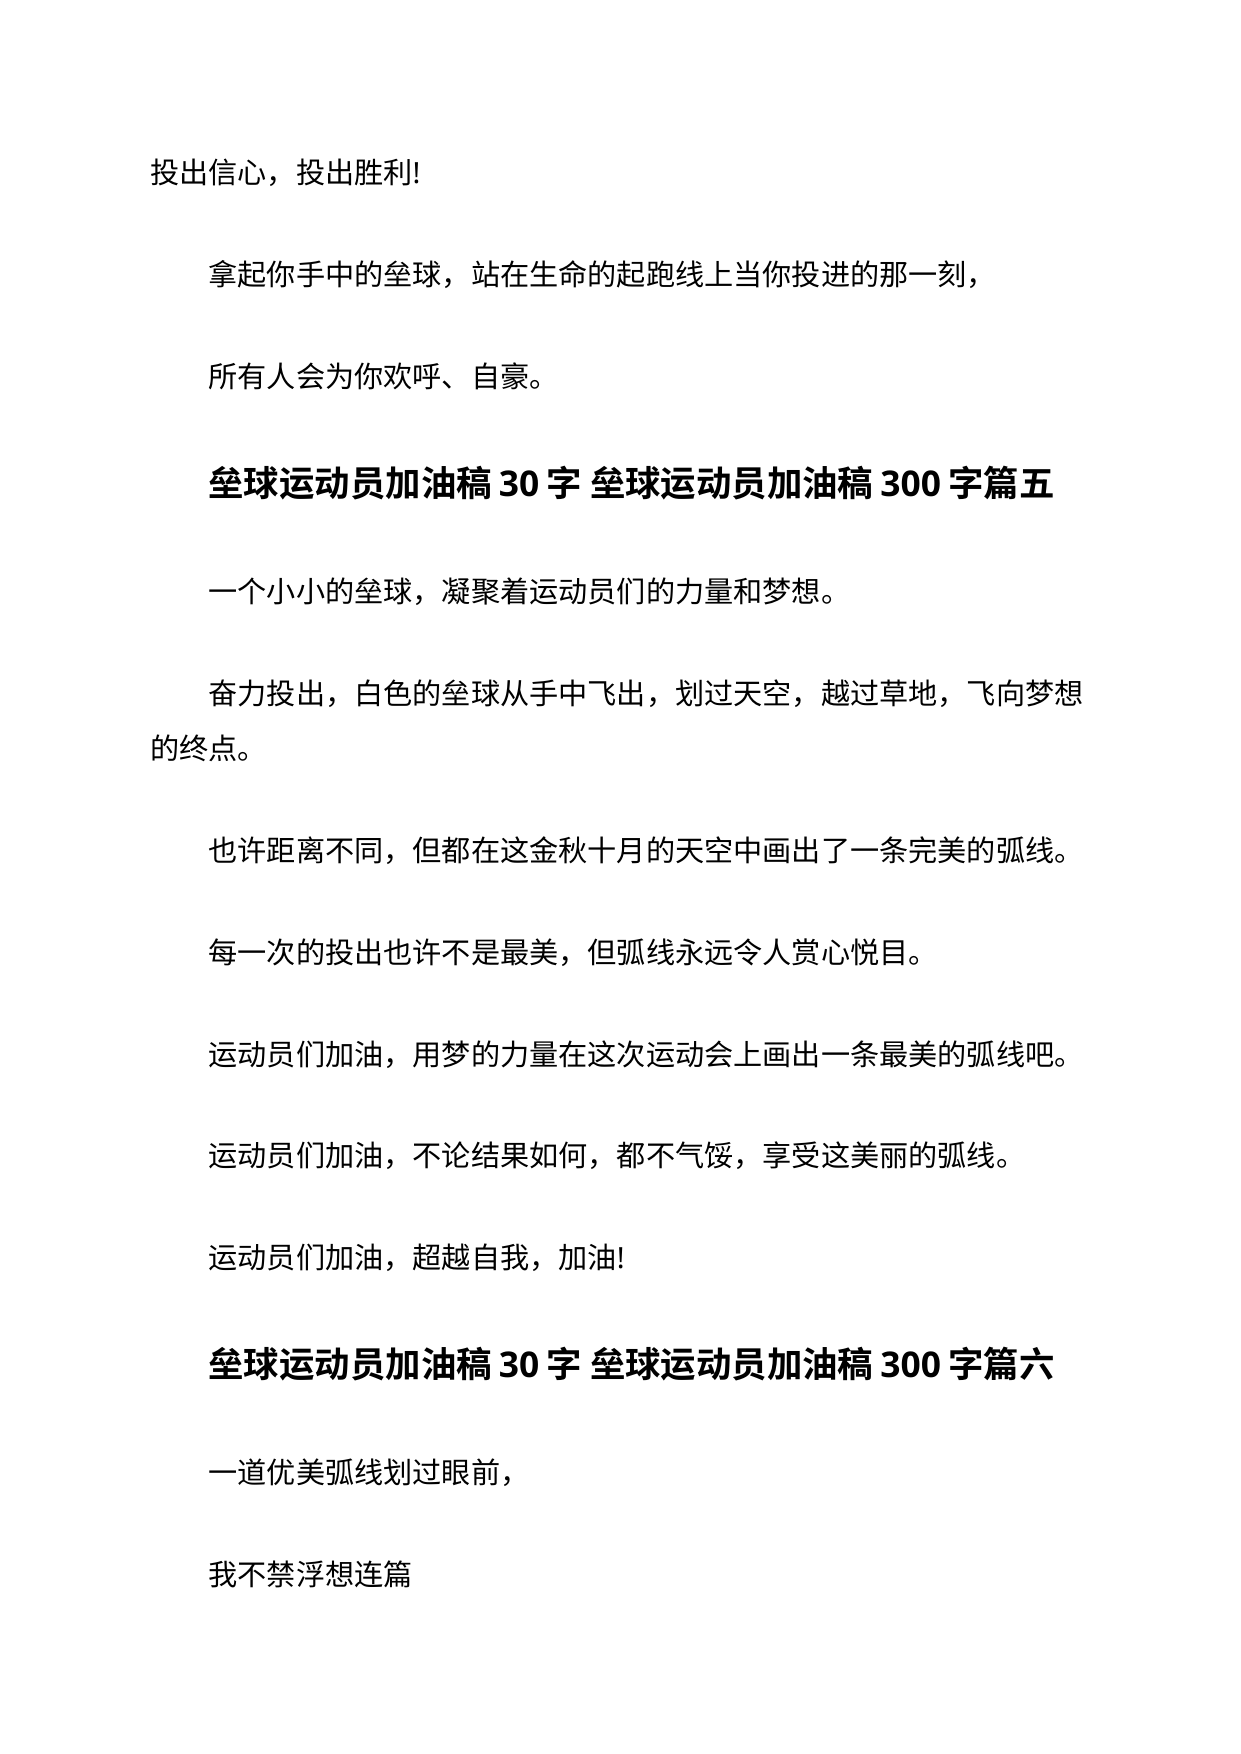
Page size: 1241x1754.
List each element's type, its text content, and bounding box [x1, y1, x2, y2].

text 一个小小的垒球，凝聚着运动员们的力量和梦想。 [150, 569, 1090, 611]
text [150, 150, 1090, 192]
text 一道优美弧线划过眼前， [150, 1450, 1090, 1492]
text 我不禁浮想连篇 [150, 1552, 1090, 1594]
text 也许距离不同，但都在这金秋十月的天空中画出了一条完美的弧线。 [150, 827, 1090, 870]
text 运动员们加油，超越自我，加油! [150, 1234, 1090, 1277]
text 垒球运动员加油稿30字 垒球运动员加油稿300字篇五 [150, 456, 1090, 507]
text 奋力投出，白色的垒球从手中飞出，划过天空，越过草地，飞向梦想的终点。 [150, 671, 1090, 768]
text 垒球运动员加油稿30字 垒球运动员加油稿300字篇六 [150, 1337, 1090, 1388]
text 拿起你手中的垒球，站在生命的起跑线上当你投进的那一刻， [150, 252, 1090, 294]
text 每一次的投出也许不是最美，但弧线永远令人赏心悦目。 [150, 929, 1090, 972]
text 所有人会为你欢呼、自豪。 [150, 354, 1090, 396]
text 运动员们加油，用梦的力量在这次运动会上画出一条最美的弧线吧。 [150, 1031, 1090, 1073]
text 运动员们加油，不论结果如何，都不气馁，享受这美丽的弧线。 [150, 1133, 1090, 1175]
